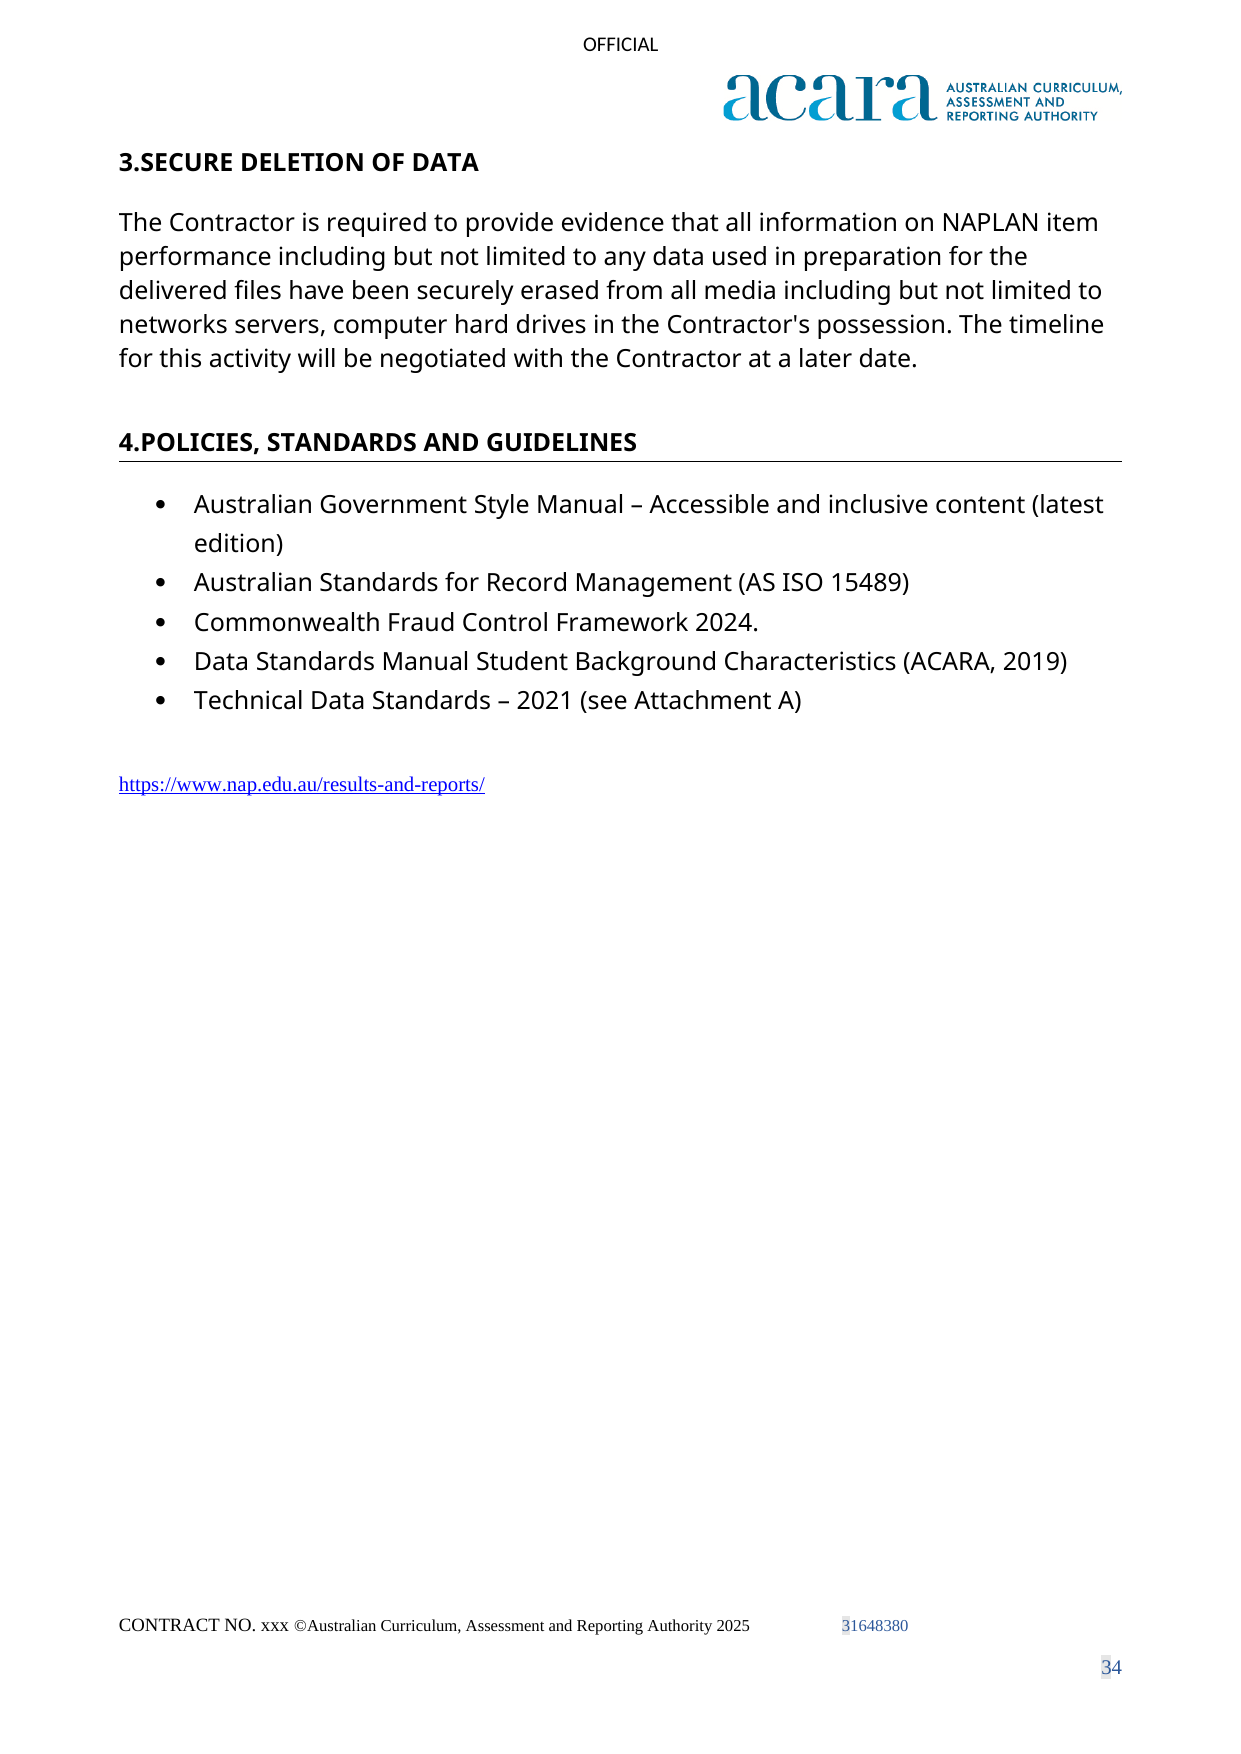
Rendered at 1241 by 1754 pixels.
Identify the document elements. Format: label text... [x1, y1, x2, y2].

picture [777, 75, 841, 121]
picture [752, 75, 782, 121]
picture [922, 75, 1122, 121]
picture [723, 75, 754, 121]
picture [838, 75, 924, 121]
list Australian Government Style Manual – Accessible and inclusive content (latest edition) [156, 487, 1122, 560]
text 3.SECURE DELETION OF DATA [119, 145, 1122, 179]
list Data Standards Manual Student Background Characteristics (ACARA, 2019) [156, 643, 1122, 677]
text https://www.nap.edu.au/results-and-reports/ [119, 772, 1122, 796]
list Australian Standards for Record Management (AS ISO 15489) [156, 565, 1122, 599]
text The Contractor is required to provide evidence that all information on NAPLAN item performance including but not limited to any data used in preparation for the delivered files have been securely erased from all media including but not limited to networks servers, computer hard drives in the Contractor's possession. The timeline for this activity will be negotiated with the Contractor at a later date. [119, 204, 1122, 374]
list Technical Data Standards – 2021 (see Attachment A) [156, 682, 1122, 717]
text 4.POLICIES, STANDARDS AND GUIDELINES [119, 424, 1122, 461]
list Commonwealth Fraud Control Framework 2024. [156, 604, 1122, 638]
